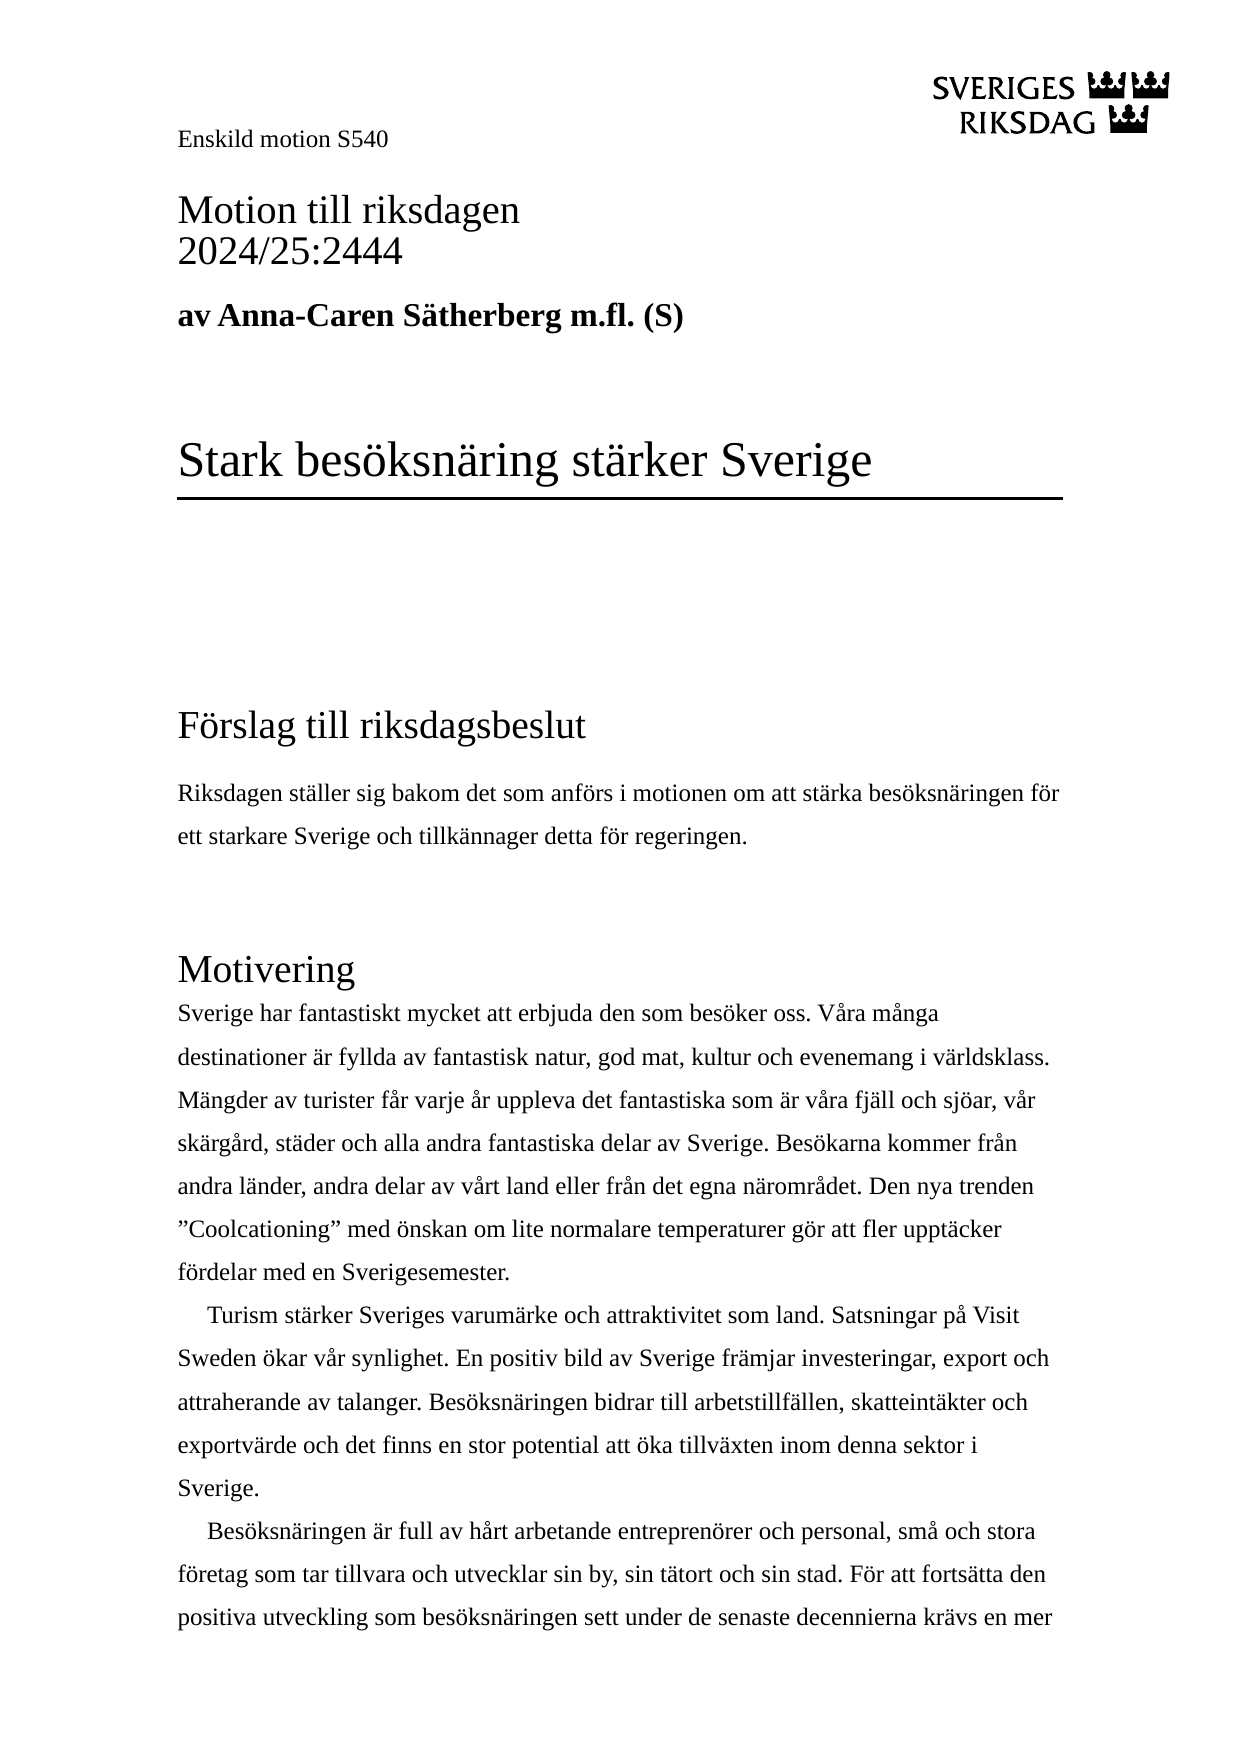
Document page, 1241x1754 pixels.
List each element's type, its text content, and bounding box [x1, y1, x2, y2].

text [177, 1516, 1063, 1631]
text Turism stärker Sveriges varumärke och attraktivitet som land. Satsningar på Visit Sweden ökar vår synlighet. En positiv bild av Sverige främjar investeringar, export och attraherande av talanger. Besöksnäringen bidrar till arbetstillfällen, skatteintäkter och exportvärde och det finns en stor potential att öka tillväxten inom denna sektor i Sverige. [177, 1300, 1063, 1502]
text Sverige har fantastiskt mycket att erbjuda den som besöker oss. Våra många destinationer är fyllda av fantastisk natur, god mat, kultur och evenemang i världsklass. Mängder av turister får varje år uppleva det fantastiska som är våra fjäll och sjöar, vår skärgård, städer och alla andra fantastiska delar av Sverige. Besökarna kommer från andra länder, andra delar av vårt land eller från det egna närområdet. Den nya trenden ”Coolcationing” med önskan om lite normalare temperaturer gör att fler upptäcker fördelar med en Sverigesemester. [177, 998, 1063, 1286]
